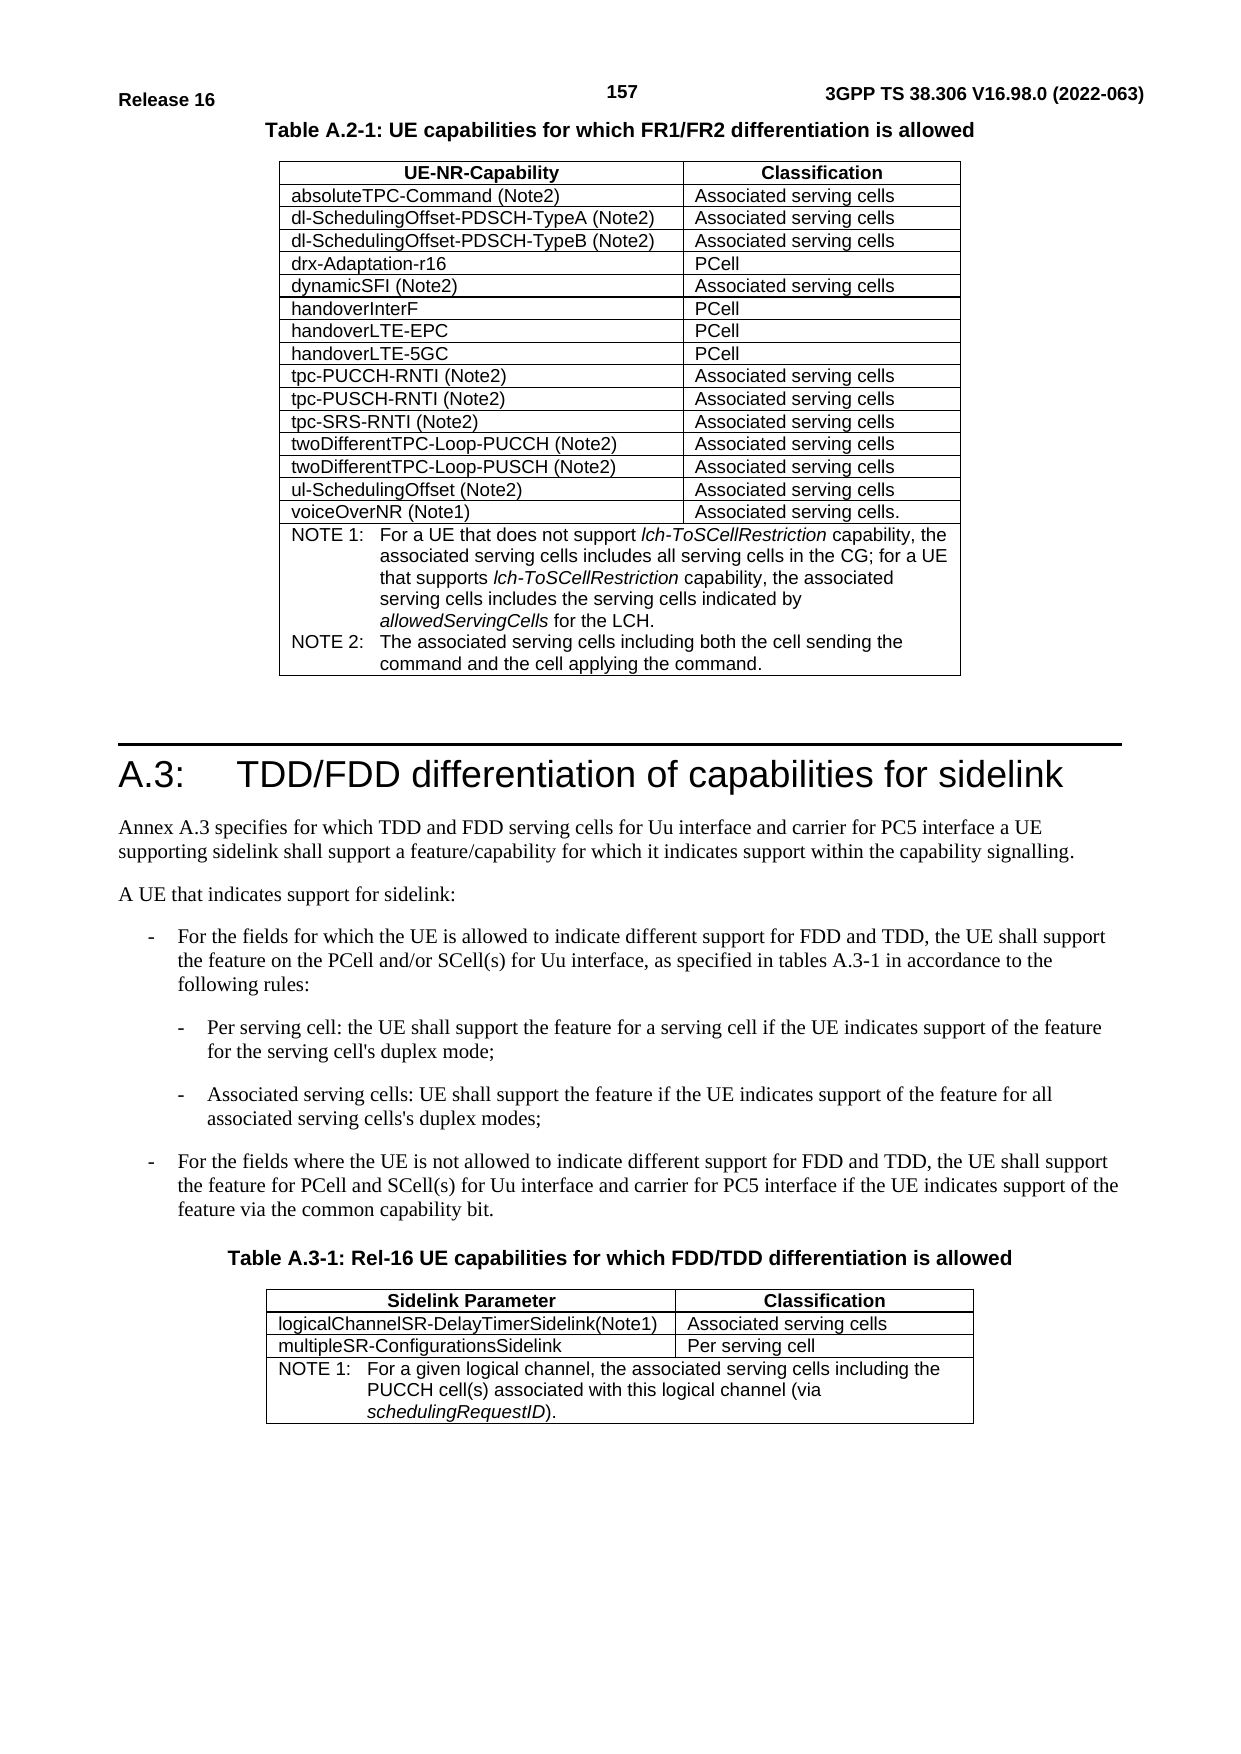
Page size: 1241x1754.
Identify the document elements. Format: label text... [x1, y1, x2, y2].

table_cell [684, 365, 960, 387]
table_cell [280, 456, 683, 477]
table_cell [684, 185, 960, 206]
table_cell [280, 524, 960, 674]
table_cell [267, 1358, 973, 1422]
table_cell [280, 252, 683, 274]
text - Per serving cell: the UE shall support the feature for a serving cell if the UE indicates support of the feature for the serving cell's duplex mode; [177, 1015, 1122, 1063]
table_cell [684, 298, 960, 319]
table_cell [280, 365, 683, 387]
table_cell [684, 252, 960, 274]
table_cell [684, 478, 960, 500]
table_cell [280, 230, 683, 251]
subtitle A.3: TDD/FDD differentiation of capabilities for sidelink [118, 746, 1122, 796]
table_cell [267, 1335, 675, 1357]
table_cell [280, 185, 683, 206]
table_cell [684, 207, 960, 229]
text - For the fields for which the UE is allowed to indicate different support for FDD and TDD, the UE shall support the feature on the PCell and/or SCell(s) for Uu interface, as specified in tables A.3-1 in accordance to the following rules: [148, 924, 1122, 996]
text Table A.2-1: UE capabilities for which FR1/FR2 differentiation is allowed [118, 118, 1122, 142]
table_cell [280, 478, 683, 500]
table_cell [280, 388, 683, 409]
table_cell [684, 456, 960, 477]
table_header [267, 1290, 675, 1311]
text - For the fields where the UE is not allowed to indicate different support for FDD and TDD, the UE shall support the feature for PCell and SCell(s) for Uu interface and carrier for PC5 interface if the UE indicates support of the feature via the common capability bit. [148, 1149, 1122, 1221]
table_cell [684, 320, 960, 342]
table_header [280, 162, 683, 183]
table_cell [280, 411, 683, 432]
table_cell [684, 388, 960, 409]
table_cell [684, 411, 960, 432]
text A UE that indicates support for sidelink: [118, 881, 1122, 906]
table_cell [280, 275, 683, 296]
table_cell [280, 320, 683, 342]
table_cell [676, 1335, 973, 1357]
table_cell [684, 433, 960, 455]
text Table A.3-1: Rel-16 UE capabilities for which FDD/TDD differentiation is allowed [118, 1246, 1122, 1270]
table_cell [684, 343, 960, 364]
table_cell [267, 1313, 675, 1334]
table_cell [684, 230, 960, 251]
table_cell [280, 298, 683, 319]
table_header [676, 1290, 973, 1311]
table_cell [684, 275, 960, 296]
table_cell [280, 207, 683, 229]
text Annex A.3 specifies for which TDD and FDD serving cells for Uu interface and carrier for PC5 interface a UE supporting sidelink shall support a feature/capability for which it indicates support within the capability signalling. [118, 814, 1122, 863]
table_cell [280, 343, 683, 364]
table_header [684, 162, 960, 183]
text - Associated serving cells: UE shall support the feature if the UE indicates support of the feature for all associated serving cells's duplex modes; [177, 1082, 1122, 1130]
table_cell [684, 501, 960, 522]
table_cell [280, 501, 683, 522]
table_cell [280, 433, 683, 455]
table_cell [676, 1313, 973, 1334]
